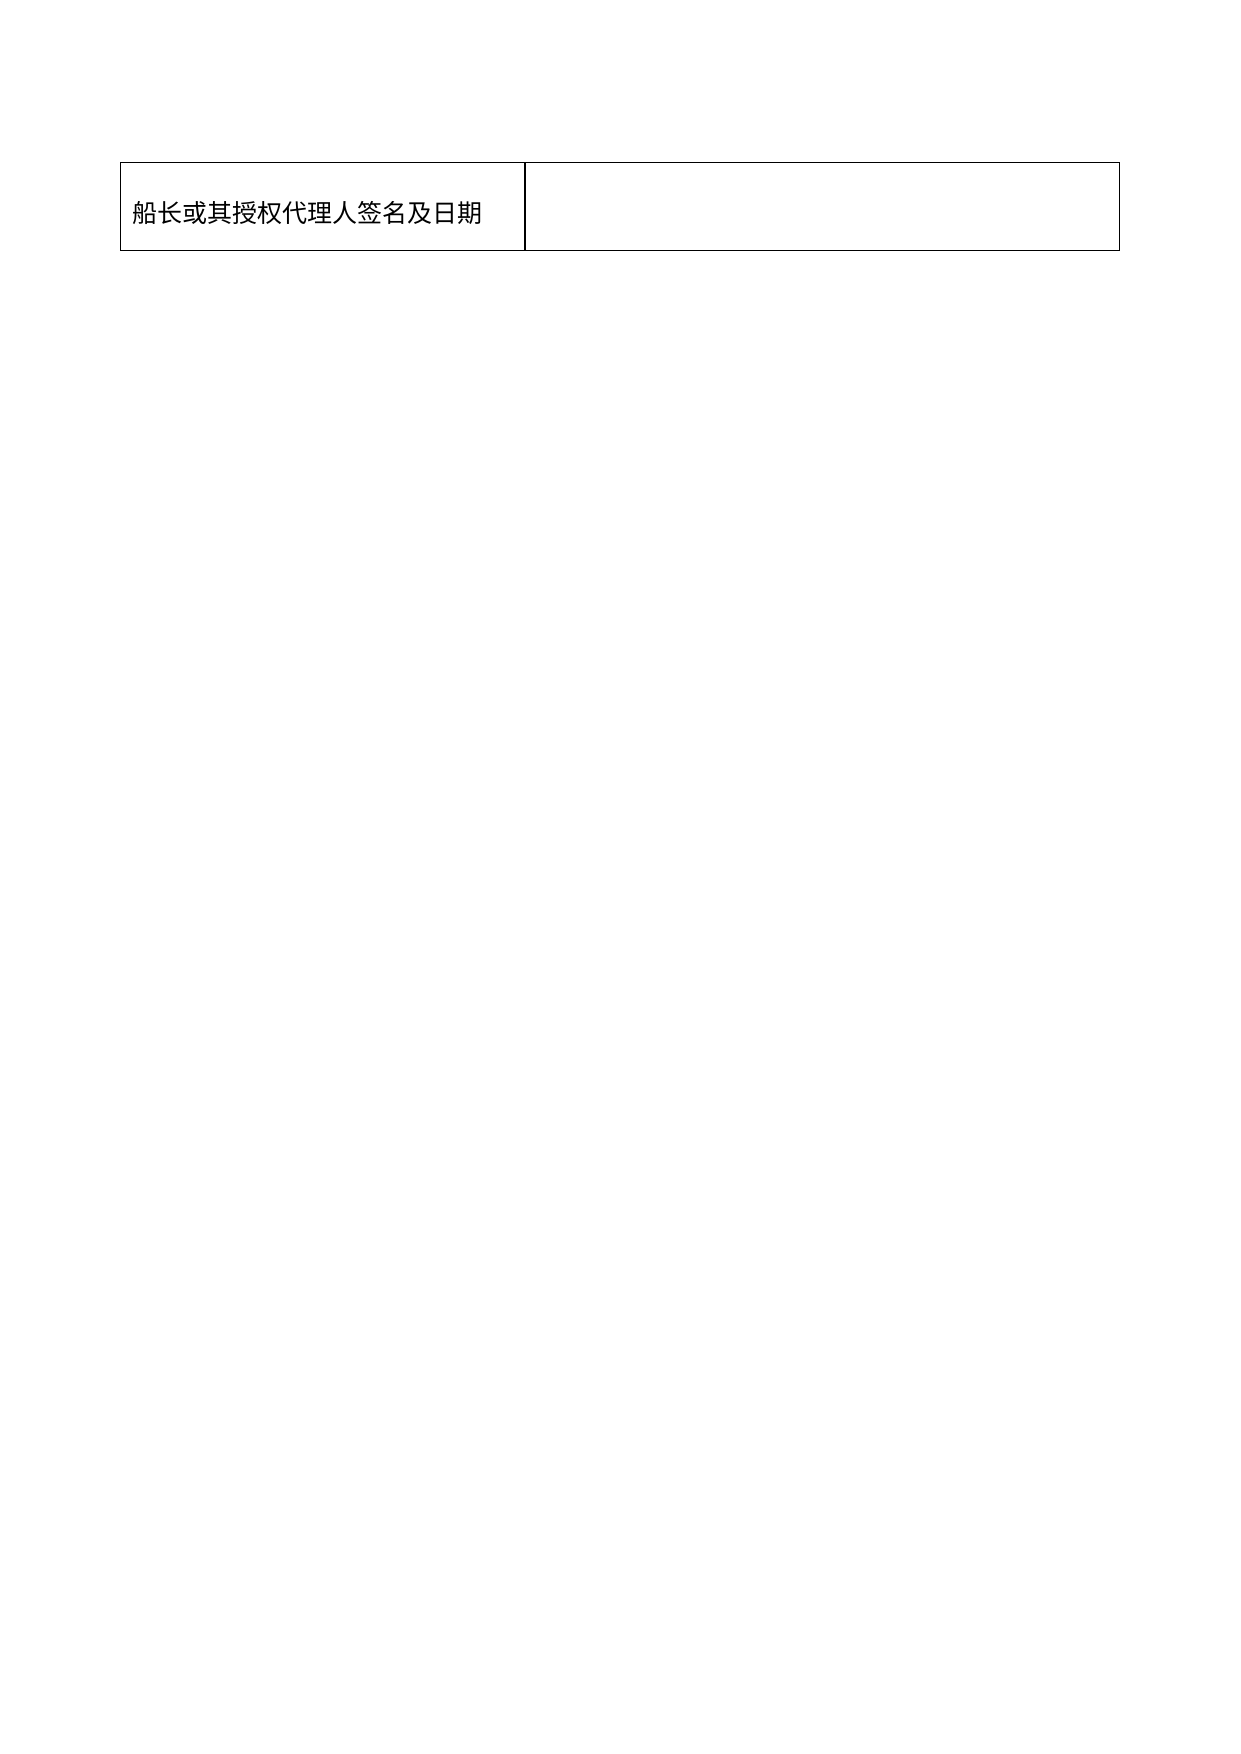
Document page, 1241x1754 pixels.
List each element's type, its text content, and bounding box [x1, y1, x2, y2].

table_cell 船长或其授权代理人签名及日期 [121, 163, 524, 250]
table_cell [526, 163, 1119, 250]
